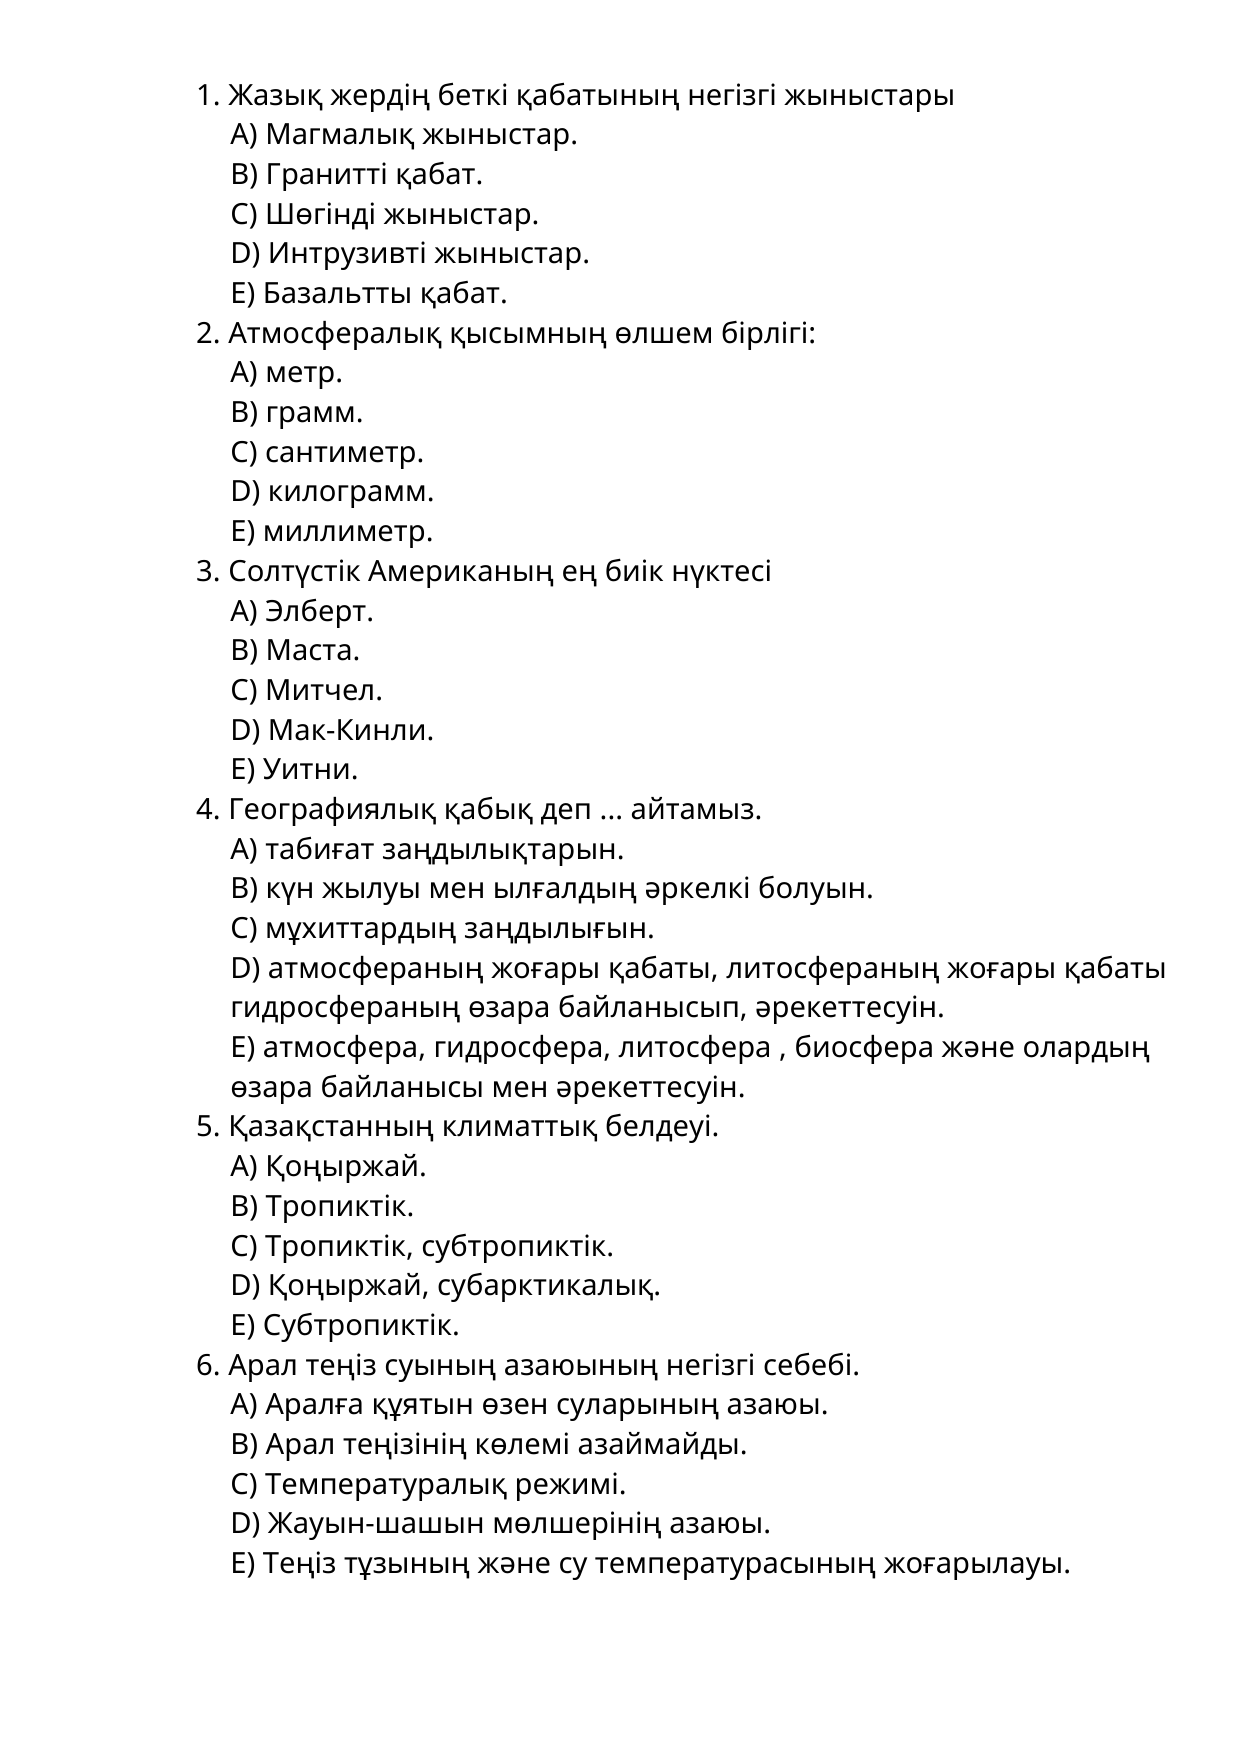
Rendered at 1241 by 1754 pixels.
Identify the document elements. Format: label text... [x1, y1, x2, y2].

table_cell 3. Солтүстік Американың ең биік нүктесі A) Элберт. B) Маста. C) Митчел. D) Мак-Кинли. E) Уитни. [177, 550, 1181, 788]
table_cell 2. Атмосфералық қысымның өлшем бірлігі: A) метр. B) грамм. C) сантиметр. D) килограмм. E) миллиметр. [177, 312, 1181, 550]
table_cell 5. Қазақстанның климаттық белдеуі. A) Қоңыржай. B) Тропиктік. C) Тропиктік, субтропиктік. D) Қоңыржай, субарктикалық. E) Субтропиктік. [177, 1106, 1181, 1344]
table_header 1. Жазық жердің беткі қабатының негізгі жыныстары A) Магмалық жыныстар. B) Гранитті қабат. C) Шөгінді жыныстар. D) Интрузивті жыныстар. E) Базальтты қабат. [177, 74, 1181, 312]
table_cell 4. Географиялық қабық деп ... айтамыз. A) табиғат заңдылықтарын. B) күн жылуы мен ылғалдың әркелкі болуын. C) мұхиттардың заңдылығын. D) атмосфераның жоғары қабаты, литосфераның жоғары қабаты гидросфераның өзара байланысып, әрекеттесуін. E) атмосфера, гидросфера, литосфера , биосфера және олардың өзара байланысы мен әрекеттесуін. [177, 788, 1181, 1106]
table_cell 6. Арал теңіз суының азаюының негізгі себебі. A) Аралға құятын өзен суларының азаюы. B) Арал теңізінің көлемі азаймайды. C) Температуралық режимі. D) Жауын-шашын мөлшерінің азаюы. E) Теңіз тұзының және су температурасының жоғарылауы. [177, 1344, 1181, 1582]
